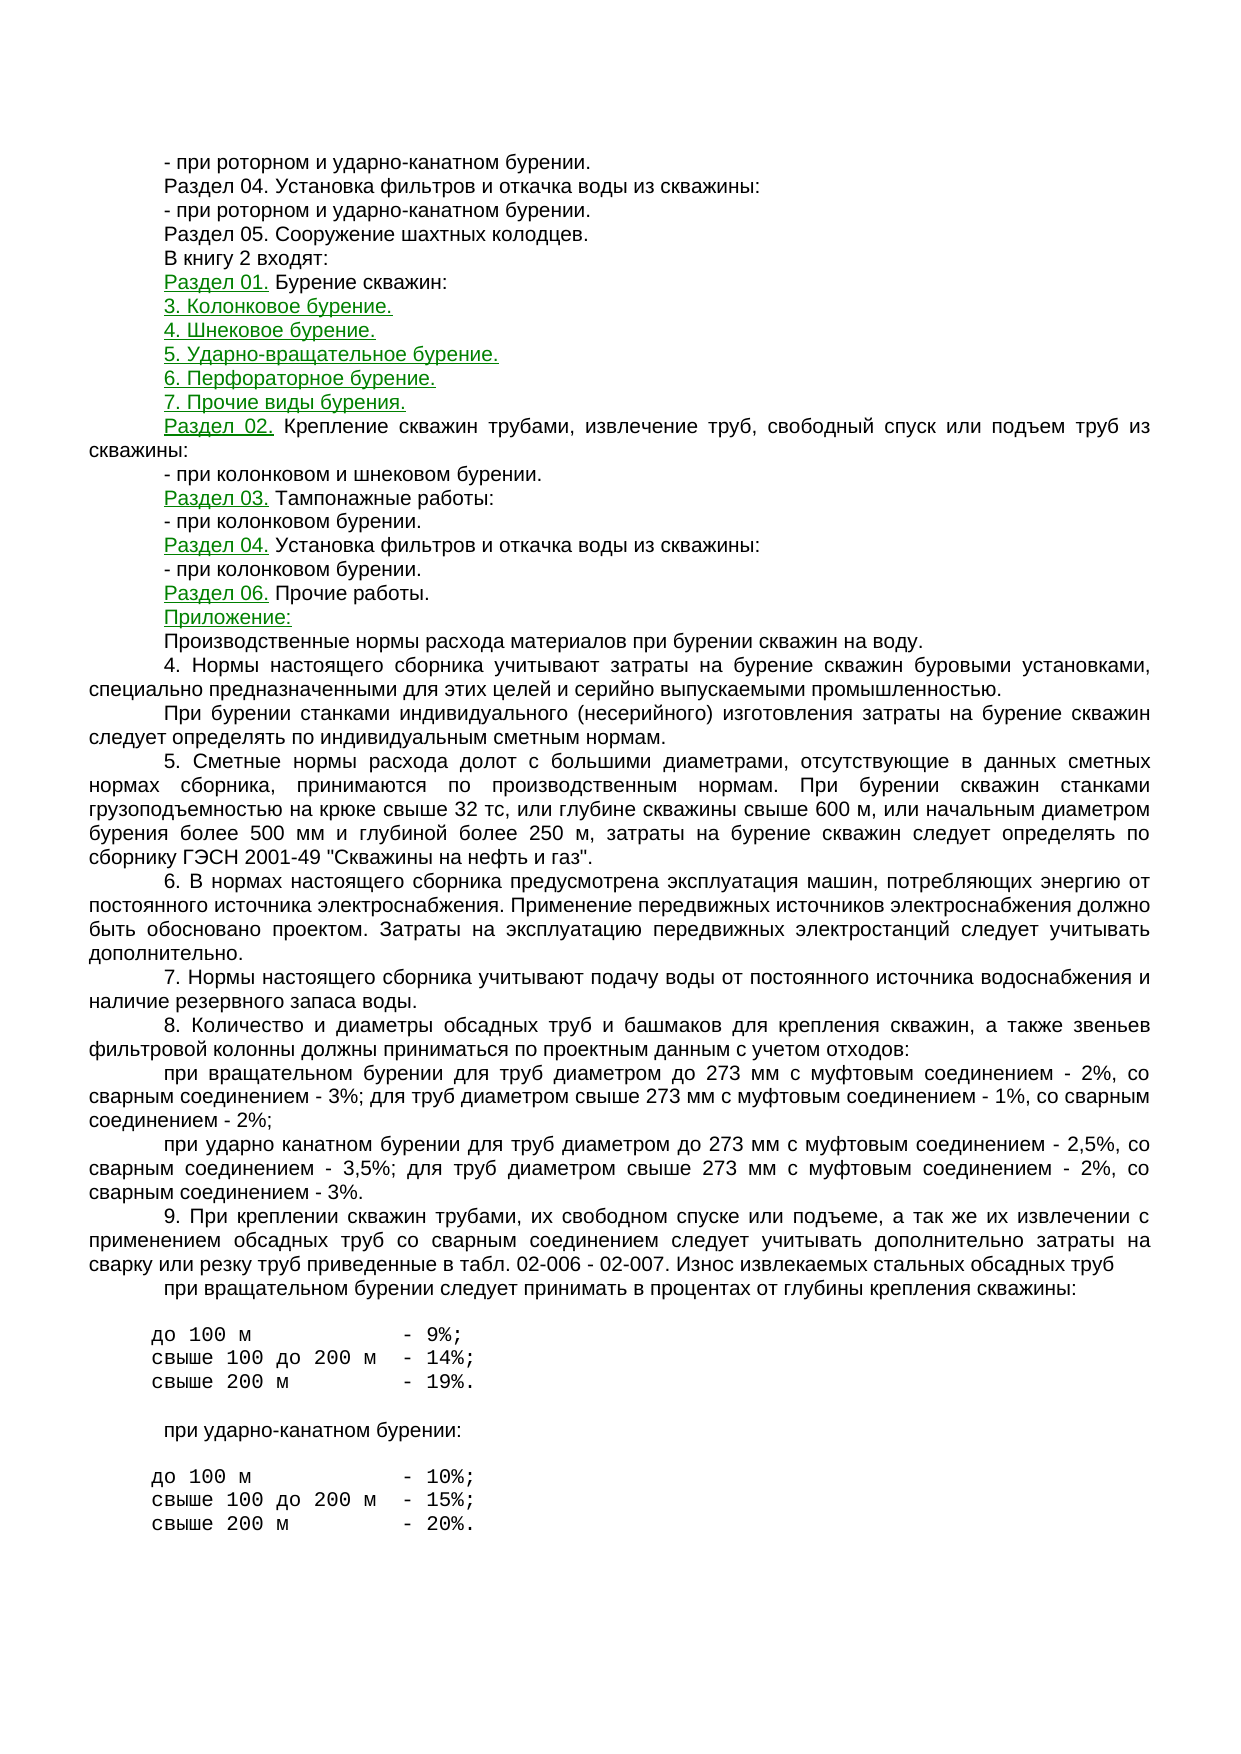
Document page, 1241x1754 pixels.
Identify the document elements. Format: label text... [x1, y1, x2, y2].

text Раздел 06. Прочие работы. [88, 581, 1152, 605]
text при ударно канатном бурении для труб диаметром до 273 мм с муфтовым соединением - 2,5%, со сварным соединением - 3,5%; для труб диаметром свыше 273 мм с муфтовым соединением - 2%, со сварным соединением - 3%. [88, 1132, 1152, 1204]
text свыше 100 до 200 м - 15%; [88, 1489, 1152, 1513]
text Раздел 04. Установка фильтров и откачка воды из скважины: [88, 533, 1152, 557]
text - при роторном и ударно-канатном бурении. [88, 150, 1152, 174]
text свыше 200 м - 20%. [88, 1513, 1152, 1537]
text при вращательном бурении следует принимать в процентах от глубины крепления скважины: [88, 1276, 1152, 1300]
text свыше 200 м - 19%. [88, 1371, 1152, 1394]
text 4. Шнековое бурение. [88, 318, 1152, 342]
text Раздел 01. Бурение скважин: [88, 270, 1152, 294]
text Производственные нормы расхода материалов при бурении скважин на воду. [88, 629, 1152, 653]
text 6. В нормах настоящего сборника предусмотрена эксплуатация машин, потребляющих энергию от постоянного источника электроснабжения. Применение передвижных источников электроснабжения должно быть обосновано проектом. Затраты на эксплуатацию передвижных электростанций следует учитывать дополнительно. [88, 869, 1152, 964]
text Раздел 03. Тампонажные работы: [88, 485, 1152, 509]
text до 100 м - 10%; [88, 1466, 1152, 1489]
text - при колонковом и шнековом бурении. [88, 461, 1152, 485]
text Раздел 02. Крепление скважин трубами, извлечение труб, свободный спуск или подъем труб из скважины: [88, 413, 1152, 461]
text - при колонковом бурении. [88, 557, 1152, 581]
text Приложение: [88, 605, 1152, 629]
text 3. Колонковое бурение. [88, 294, 1152, 318]
text - при колонковом бурении. [88, 509, 1152, 533]
text Раздел 05. Сооружение шахтных колодцев. [88, 222, 1152, 246]
text до 100 м - 9%; [88, 1324, 1152, 1347]
text В книгу 2 входят: [88, 246, 1152, 270]
text - при роторном и ударно-канатном бурении. [88, 198, 1152, 222]
text При бурении станками индивидуального (несерийного) изготовления затраты на бурение скважин следует определять по индивидуальным сметным нормам. [88, 701, 1152, 749]
text Раздел 04. Установка фильтров и откачка воды из скважины: [88, 174, 1152, 198]
text свыше 100 до 200 м - 14%; [88, 1347, 1152, 1371]
text 7. Прочие виды бурения. [88, 389, 1152, 413]
text при ударно-канатном бурении: [88, 1418, 1152, 1442]
text 7. Нормы настоящего сборника учитывают подачу воды от постоянного источника водоснабжения и наличие резервного запаса воды. [88, 964, 1152, 1012]
text при вращательном бурении для труб диаметром до 273 мм с муфтовым соединением - 2%, со сварным соединением - 3%; для труб диаметром свыше 273 мм с муфтовым соединением - 1%, со сварным соединением - 2%; [88, 1060, 1152, 1132]
text 5. Сметные нормы расхода долот с большими диаметрами, отсутствующие в данных сметных нормах сборника, принимаются по производственным нормам. При бурении скважин станками грузоподъемностью на крюке свыше 32 тс, или глубине скважины свыше 600 м, или начальным диаметром бурения более 500 мм и глубиной более 250 м, затраты на бурение скважин следует определять по сборнику ГЭСН 2001-49 "Скважины на нефть и газ". [88, 749, 1152, 869]
text 9. При креплении скважин трубами, их свободном спуске или подъеме, а так же их извлечении с применением обсадных труб со сварным соединением следует учитывать дополнительно затраты на сварку или резку труб приведенные в табл. 02-006 - 02-007. Износ извлекаемых стальных обсадных труб [88, 1204, 1152, 1276]
text 5. Ударно-вращательное бурение. [88, 342, 1152, 366]
text 8. Количество и диаметры обсадных труб и башмаков для крепления скважин, а также звеньев фильтровой колонны должны приниматься по проектным данным с учетом отходов: [88, 1012, 1152, 1060]
text 6. Перфораторное бурение. [88, 366, 1152, 389]
text 4. Нормы настоящего сборника учитывают затраты на бурение скважин буровыми установками, специально предназначенными для этих целей и серийно выпускаемыми промышленностью. [88, 653, 1152, 701]
